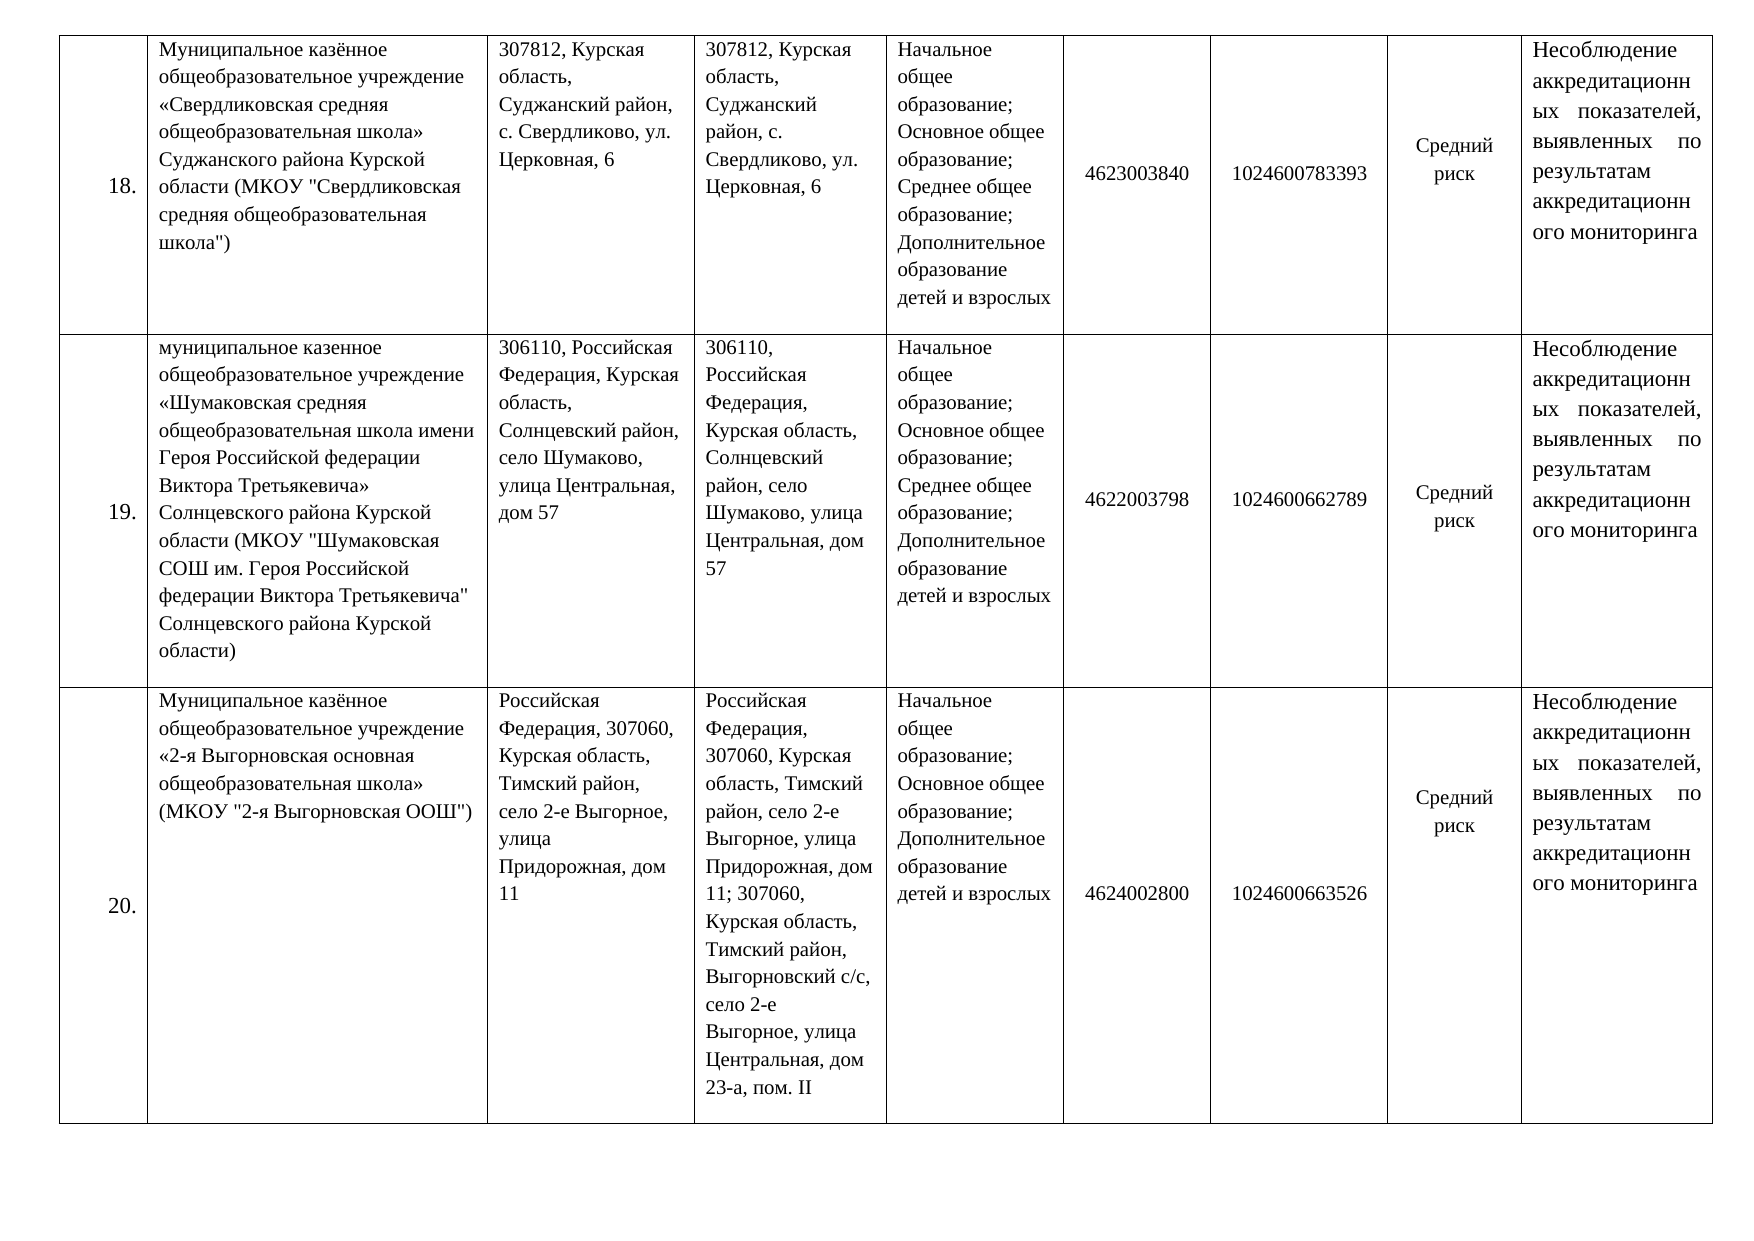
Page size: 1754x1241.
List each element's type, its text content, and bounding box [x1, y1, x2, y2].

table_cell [1522, 36, 1712, 334]
table_cell Несоблюдение аккредитационных показателей, выявленных по результатам аккредитационного мониторинга [1522, 335, 1712, 687]
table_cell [1522, 688, 1712, 1123]
table_cell [60, 36, 147, 334]
table_cell 4623003840 [1064, 36, 1210, 334]
table_cell Средний риск [1388, 688, 1521, 1123]
table_cell Начальное общее образование; Основное общее образование; Среднее общее образование; Дополнительное образование детей и взрослых [887, 36, 1063, 334]
table_cell 4622003798 [1064, 335, 1210, 687]
table_cell 307812, Курская область, Суджанский район, с. Свердликово, ул. Церковная, 6 [695, 36, 886, 334]
table_cell Российская Федерация, 307060, Курская область, Тимский район, село 2-е Выгорное, улица Придорожная, дом 11; 307060, Курская область, Тимский район, Выгорновский с/с, село 2-е Выгорное, улица Центральная, дом 23-а, пом. II [695, 688, 886, 1123]
table_cell Средний риск [1388, 335, 1521, 687]
table_cell 1024600663526 [1211, 688, 1387, 1123]
table_cell Муниципальное казённое общеобразовательное учреждение «2-я Выгорновская основная общеобразовательная школа» (МКОУ "2-я Выгорновская ООШ") [148, 688, 487, 1123]
table_cell Начальное общее образование; Основное общее образование; Среднее общее образование; Дополнительное образование детей и взрослых [887, 335, 1063, 687]
table_cell 4624002800 [1064, 688, 1210, 1123]
table_cell 1024600662789 [1211, 335, 1387, 687]
table_cell Муниципальное казённое общеобразовательное учреждение «Свердликовская средняя общеобразовательная школа» Суджанского района Курской области (МКОУ "Свердликовская средняя общеобразовательная школа") [148, 36, 487, 334]
table_cell муниципальное казенное общеобразовательное учреждение «Шумаковская средняя общеобразовательная школа имени Героя Российской федерации Виктора Третьякевича» Солнцевского района Курской области (МКОУ "Шумаковская СОШ им. Героя Российской федерации Виктора Третьякевича" Солнцевского района Курской области) [148, 335, 487, 687]
table_cell 1024600783393 [1211, 36, 1387, 334]
table_cell Средний риск [1388, 36, 1521, 334]
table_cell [887, 688, 1063, 1123]
table_cell Российская Федерация, 307060, Курская область, Тимский район, село 2-е Выгорное, улица Придорожная, дом 11 [488, 688, 694, 1123]
table_cell [60, 335, 147, 687]
table_cell [60, 688, 147, 1123]
table_cell 306110, Российская Федерация, Курская область, Солнцевский район, село Шумаково, улица Центральная, дом 57 [488, 335, 694, 687]
table_cell 306110, Российская Федерация, Курская область, Солнцевский район, село Шумаково, улица Центральная, дом 57 [695, 335, 886, 687]
table_cell 307812, Курская область, Суджанский район, с. Свердликово, ул. Церковная, 6 [488, 36, 694, 334]
